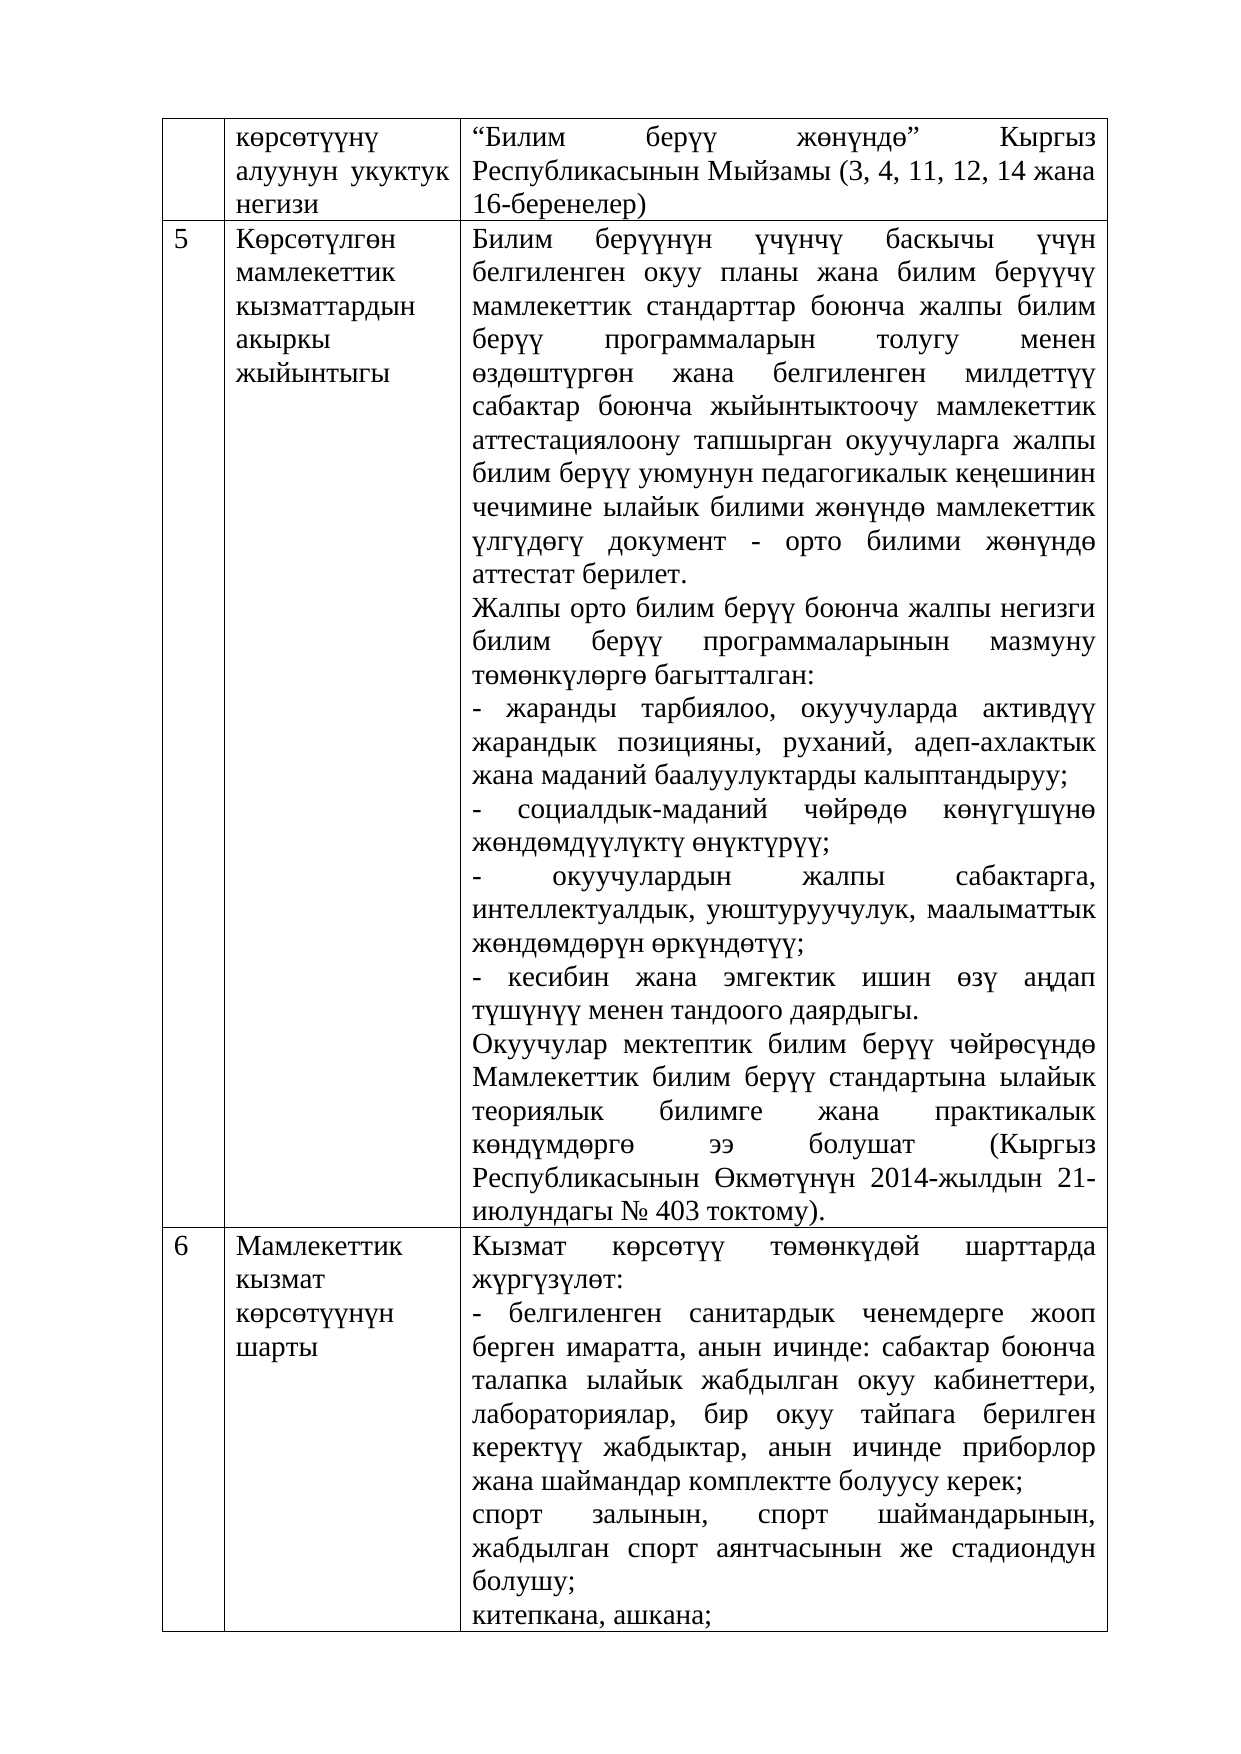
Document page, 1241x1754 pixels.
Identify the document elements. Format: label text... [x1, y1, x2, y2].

table_cell 5 [163, 221, 224, 1227]
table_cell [461, 1228, 1107, 1631]
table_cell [225, 119, 460, 220]
table_cell 6 [163, 1228, 224, 1631]
table_cell Билим берүүнүн үчүнчү баскычы үчүн белгиленген окуу планы жана билим берүүчү мамлекеттик стандарттар боюнча жалпы билим берүү программаларын толугу менен өздөштүргөн жана белгиленген милдеттүү сабактар боюнча жыйынтыктоочу мамлекеттик аттестациялоону тапшырган окуучуларга жалпы билим берүү уюмунун педагогикалык кеңешинин чечимине ылайык билими жөнүндө мамлекеттик үлгүдөгү документ - орто билими жөнүндө аттестат берилет. Жалпы орто билим берүү боюнча жалпы негизги билим берүү программаларынын мазмуну төмөнкүлөргө багытталган: - жаранды тарбиялоо, окуучуларда активдүү жарандык позицияны, руханий, адеп-ахлактык жана маданий баалуулуктарды калыптандыруу; - социалдык-маданий чөйрөдө көнүгүшүнө жөндөмдүүлүктү өнүктүрүү; - окуучулардын жалпы сабактарга, интеллектуалдык, уюштуруучулук, маалыматтык жөндөмдөрүн өркүндөтүү; - кесибин жана эмгектик ишин өзү аңдап түшүнүү менен тандоого даярдыгы. Окуучулар мектептик билим берүү чөйрөсүндө Мамлекеттик билим берүү стандартына ылайык теориялык билимге жана практикалык көндүмдөргө ээ болушат (Кыргыз Республикасынын Өкмөтүнүн 2014-жылдын 21-июлундагы № 403 токтому). [461, 221, 1107, 1227]
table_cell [461, 119, 1107, 220]
table_cell Көрсөтүлгөн мамлекеттик кызматтардын акыркы жыйынтыгы [225, 221, 460, 1227]
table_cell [225, 1228, 460, 1631]
table_cell 4 [163, 119, 224, 220]
